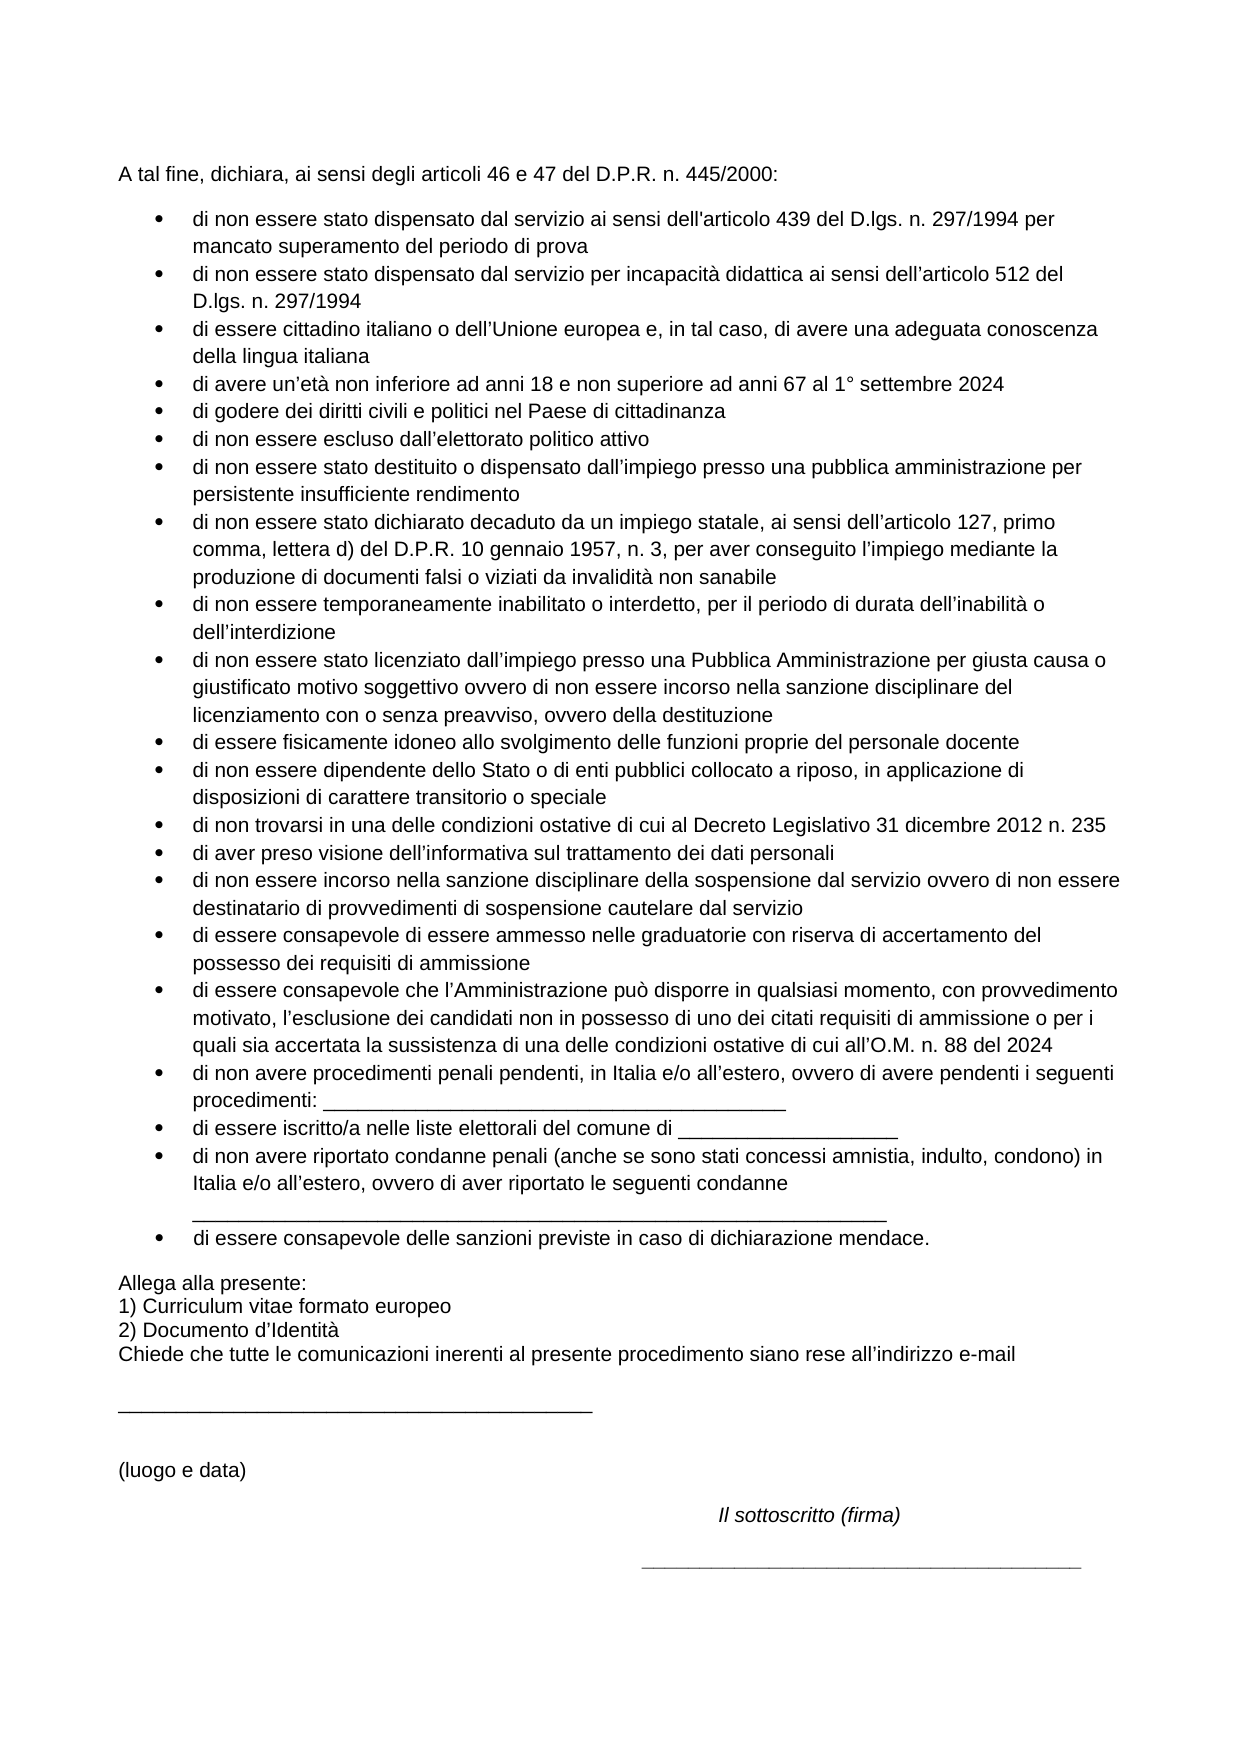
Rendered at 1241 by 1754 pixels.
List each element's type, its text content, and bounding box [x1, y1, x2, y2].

list Curriculum vitae formato europeo [118, 1294, 1122, 1318]
text Il sottoscritto (firma) [643, 1502, 1122, 1526]
text (luogo e data) [118, 1458, 1122, 1482]
list di essere consapevole di essere ammesso nelle graduatorie con riserva di accertamento del possesso dei requisiti di ammissione [155, 923, 1122, 974]
text A tal fine, dichiara, ai sensi degli articoli 46 e 47 del D.P.R. n. 445/2000: [118, 162, 1122, 186]
list di aver preso visione dell’informativa sul trattamento dei dati personali [155, 840, 1122, 864]
list Documento d’Identità [118, 1318, 1122, 1342]
list di non essere temporaneamente inabilitato o interdetto, per il periodo di durata dell’inabilità o dell’interdizione [155, 592, 1122, 644]
text Allega alla presente: [118, 1270, 1122, 1294]
text Chiede che tutte le comunicazioni inerenti al presente procedimento siano rese all’indirizzo e-mail [118, 1342, 1122, 1366]
list di non essere escluso dall’elettorato politico attivo [155, 427, 1122, 451]
list di essere consapevole che l’Amministrazione può disporre in qualsiasi momento, con provvedimento motivato, l’esclusione dei candidati non in possesso di uno dei citati requisiti di ammissione o per i quali sia accertata la sussistenza di una delle condizioni ostative di cui all’O.M. n. 88 del 2024 [155, 978, 1122, 1057]
list di non essere stato destituito o dispensato dall’impiego presso una pubblica amministrazione per persistente insufficiente rendimento [155, 454, 1122, 506]
list di essere fisicamente idoneo allo svolgimento delle funzioni proprie del personale docente [155, 730, 1122, 754]
text ______________________________________ [643, 1547, 1122, 1571]
list di avere un’età non inferiore ad anni 18 e non superiore ad anni 67 al 1° settembre 2024 [155, 372, 1122, 396]
list di essere iscritto/a nelle liste elettorali del comune di ___________________ [155, 1116, 1122, 1140]
list di non essere stato licenziato dall’impiego presso una Pubblica Amministrazione per giusta causa o giustificato motivo soggettivo ovvero di non essere incorso nella sanzione disciplinare del licenziamento con o senza preavviso, ovvero della destituzione [155, 647, 1122, 726]
list di essere cittadino italiano o dell’Unione europea e, in tal caso, di avere una adeguata conoscenza della lingua italiana [155, 317, 1122, 368]
list di non avere riportato condanne penali (anche se sono stati concessi amnistia, indulto, condono) in Italia e/o all’estero, ovvero di aver riportato le seguenti condanne ____________________________________________________________ [155, 1143, 1122, 1222]
list di non essere stato dispensato dal servizio per incapacità didattica ai sensi dell’articolo 512 del D.lgs. n. 297/1994 [155, 262, 1122, 313]
list di non trovarsi in una delle condizioni ostative di cui al Decreto Legislativo 31 dicembre 2012 n. 235 [155, 813, 1122, 837]
list di non essere stato dichiarato decaduto da un impiego statale, ai sensi dell’articolo 127, primo comma, lettera d) del D.P.R. 10 gennaio 1957, n. 3, per aver conseguito l’impiego mediante la produzione di documenti falsi o viziati da invalidità non sanabile [155, 510, 1122, 589]
list di non avere procedimenti penali pendenti, in Italia e/o all’estero, ovvero di avere pendenti i seguenti procedimenti: ________________________________________ [155, 1061, 1122, 1112]
list di non essere incorso nella sanzione disciplinare della sospensione dal servizio ovvero di non essere destinatario di provvedimenti di sospensione cautelare dal servizio [155, 868, 1122, 919]
list di essere consapevole delle sanzioni previste in caso di dichiarazione mendace. [156, 1226, 1122, 1250]
list di non essere stato dispensato dal servizio ai sensi dell'articolo 439 del D.lgs. n. 297/1994 per mancato superamento del periodo di prova [155, 206, 1122, 258]
list di non essere dipendente dello Stato o di enti pubblici collocato a riposo, in applicazione di disposizioni di carattere transitorio o speciale [155, 758, 1122, 809]
text _________________________________________ [118, 1390, 1122, 1414]
list di godere dei diritti civili e politici nel Paese di cittadinanza [155, 399, 1122, 423]
